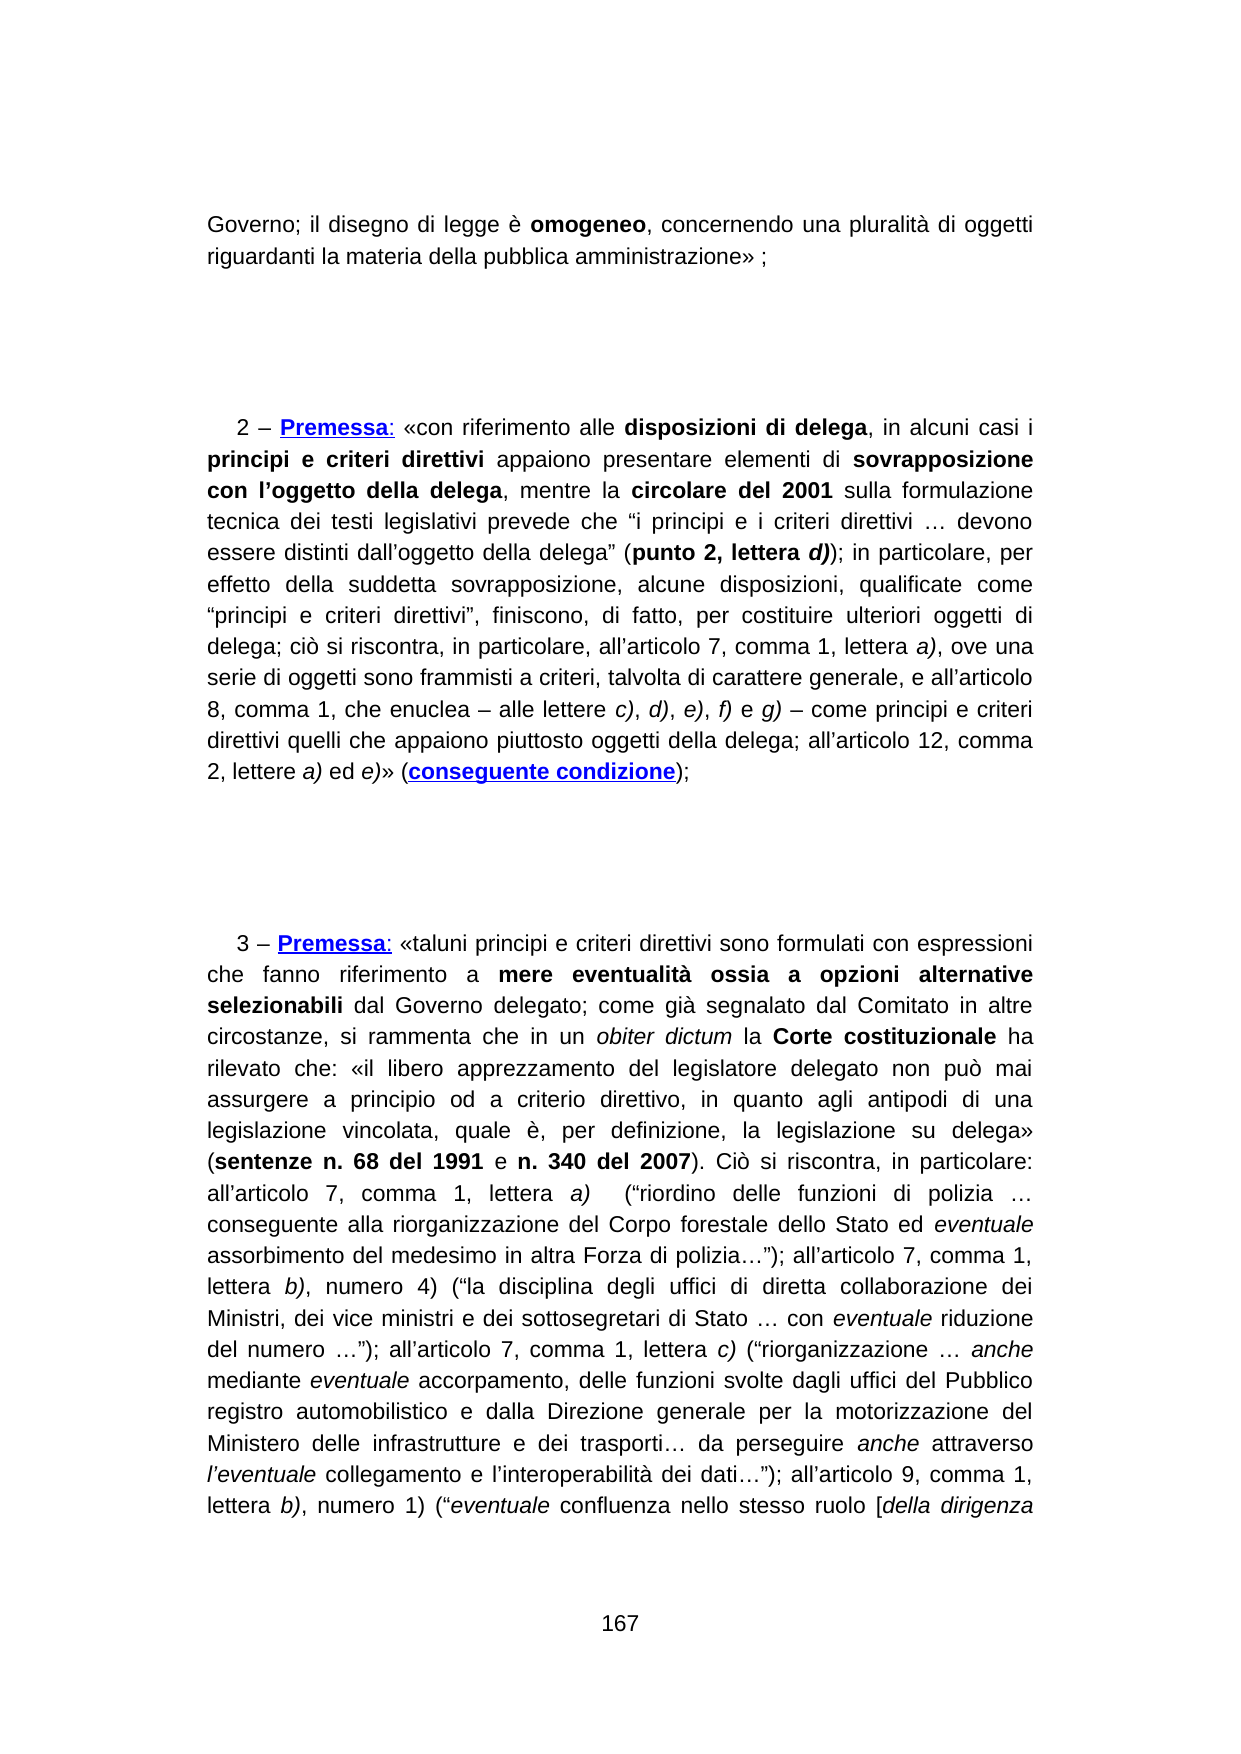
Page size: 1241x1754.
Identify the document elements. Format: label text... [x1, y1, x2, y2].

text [207, 925, 1033, 1518]
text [207, 207, 1033, 269]
text 2 – Premessa: «con riferimento alle disposizioni di delega, in alcuni casi i principi e criteri direttivi appaiono presentare elementi di sovrapposizione con l’oggetto della delega, mentre la circolare del 2001 sulla formulazione tecnica dei testi legislativi prevede che “i principi e i criteri direttivi … devono essere distinti dall’oggetto della delega” (punto 2, lettera d)); in particolare, per effetto della suddetta sovrapposizione, alcune disposizioni, qualificate come “principi e criteri direttivi”, finiscono, di fatto, per costituire ulteriori oggetti di delega; ciò si riscontra, in particolare, all’articolo 7, comma 1, lettera a), ove una serie di oggetti sono frammisti a criteri, talvolta di carattere generale, e all’articolo 8, comma 1, che enuclea – alle lettere c), d), e), f) e g) – come principi e criteri direttivi quelli che appaiono piuttosto oggetti della delega; all’articolo 12, comma 2, lettere a) ed e)» (conseguente condizione); [207, 409, 1033, 784]
